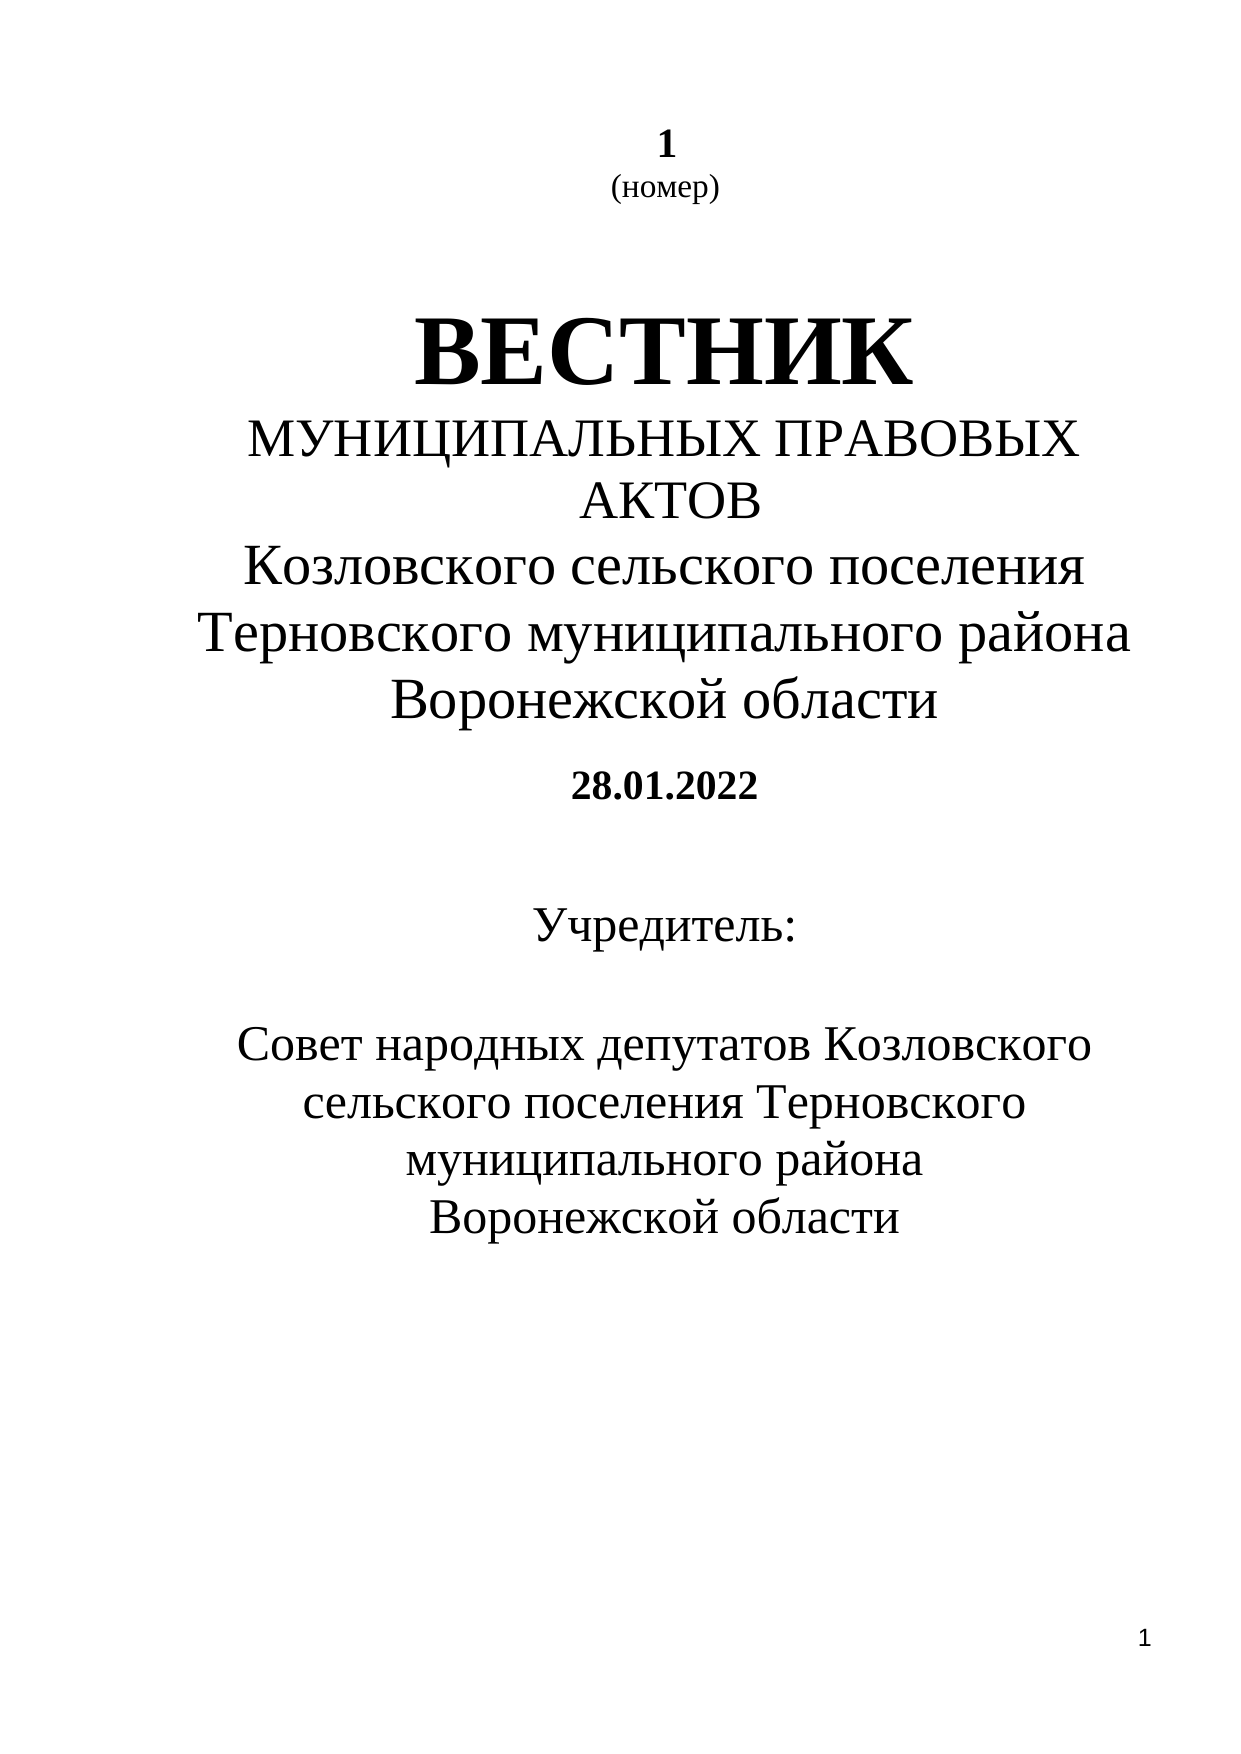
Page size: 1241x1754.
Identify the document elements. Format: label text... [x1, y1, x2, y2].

text ВЕСТНИК [177, 291, 1152, 406]
text сельского поселения Терновского [177, 1072, 1152, 1129]
text МУНИЦИПАЛЬНЫХ ПРАВОВЫХ [177, 406, 1152, 468]
text Воронежской области [177, 664, 1152, 731]
text Учредитель: [177, 894, 1152, 952]
text Терновского муниципального района [177, 597, 1152, 664]
text муниципального района [177, 1129, 1152, 1187]
text АКТОВ [177, 468, 1152, 530]
text 1 [177, 118, 1152, 166]
text (номер) [177, 166, 1152, 204]
text Воронежской области [177, 1187, 1152, 1244]
text 28.01.2022 [177, 760, 1152, 808]
text Совет народных депутатов Козловского [177, 1014, 1152, 1072]
text Козловского сельского поселения [177, 530, 1152, 597]
